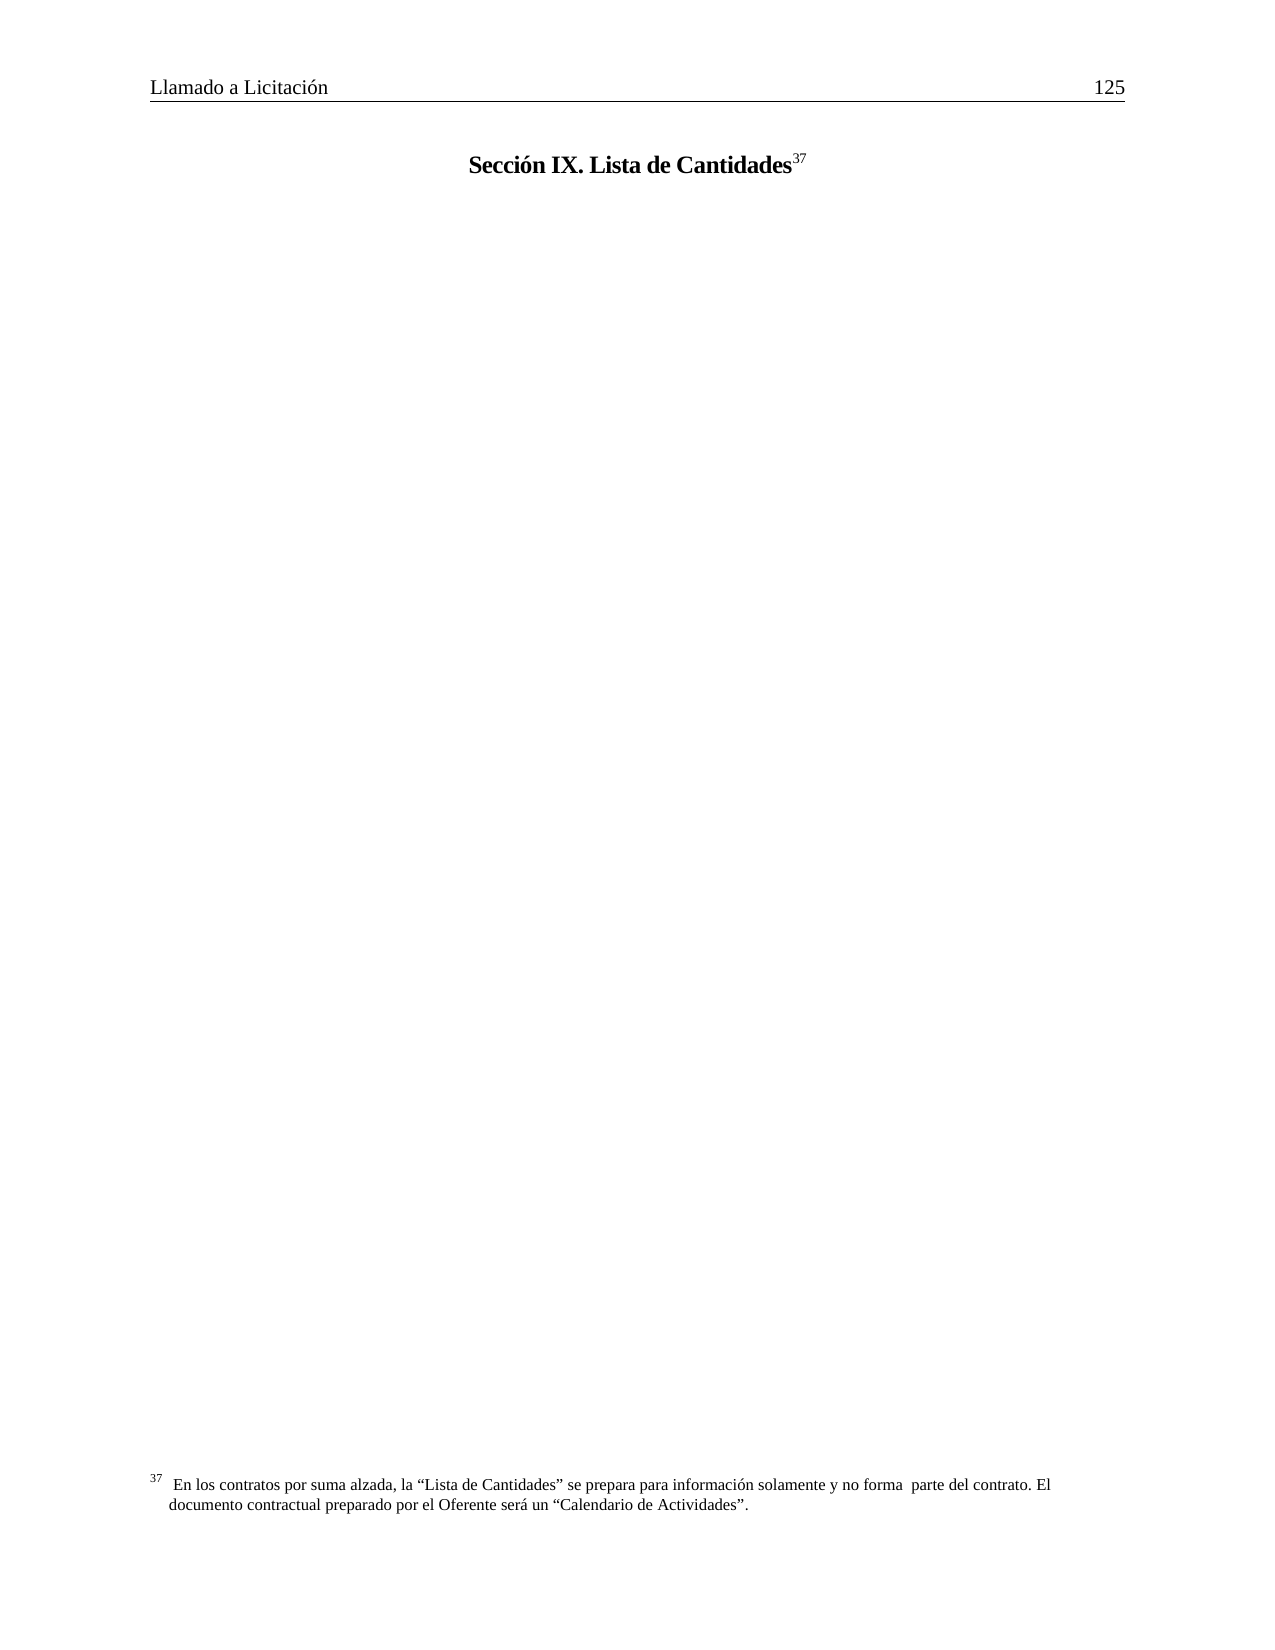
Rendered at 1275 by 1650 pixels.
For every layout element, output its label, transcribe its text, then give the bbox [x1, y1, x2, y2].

subtitle Sección IX. Lista de Cantidades [150, 150, 1125, 179]
